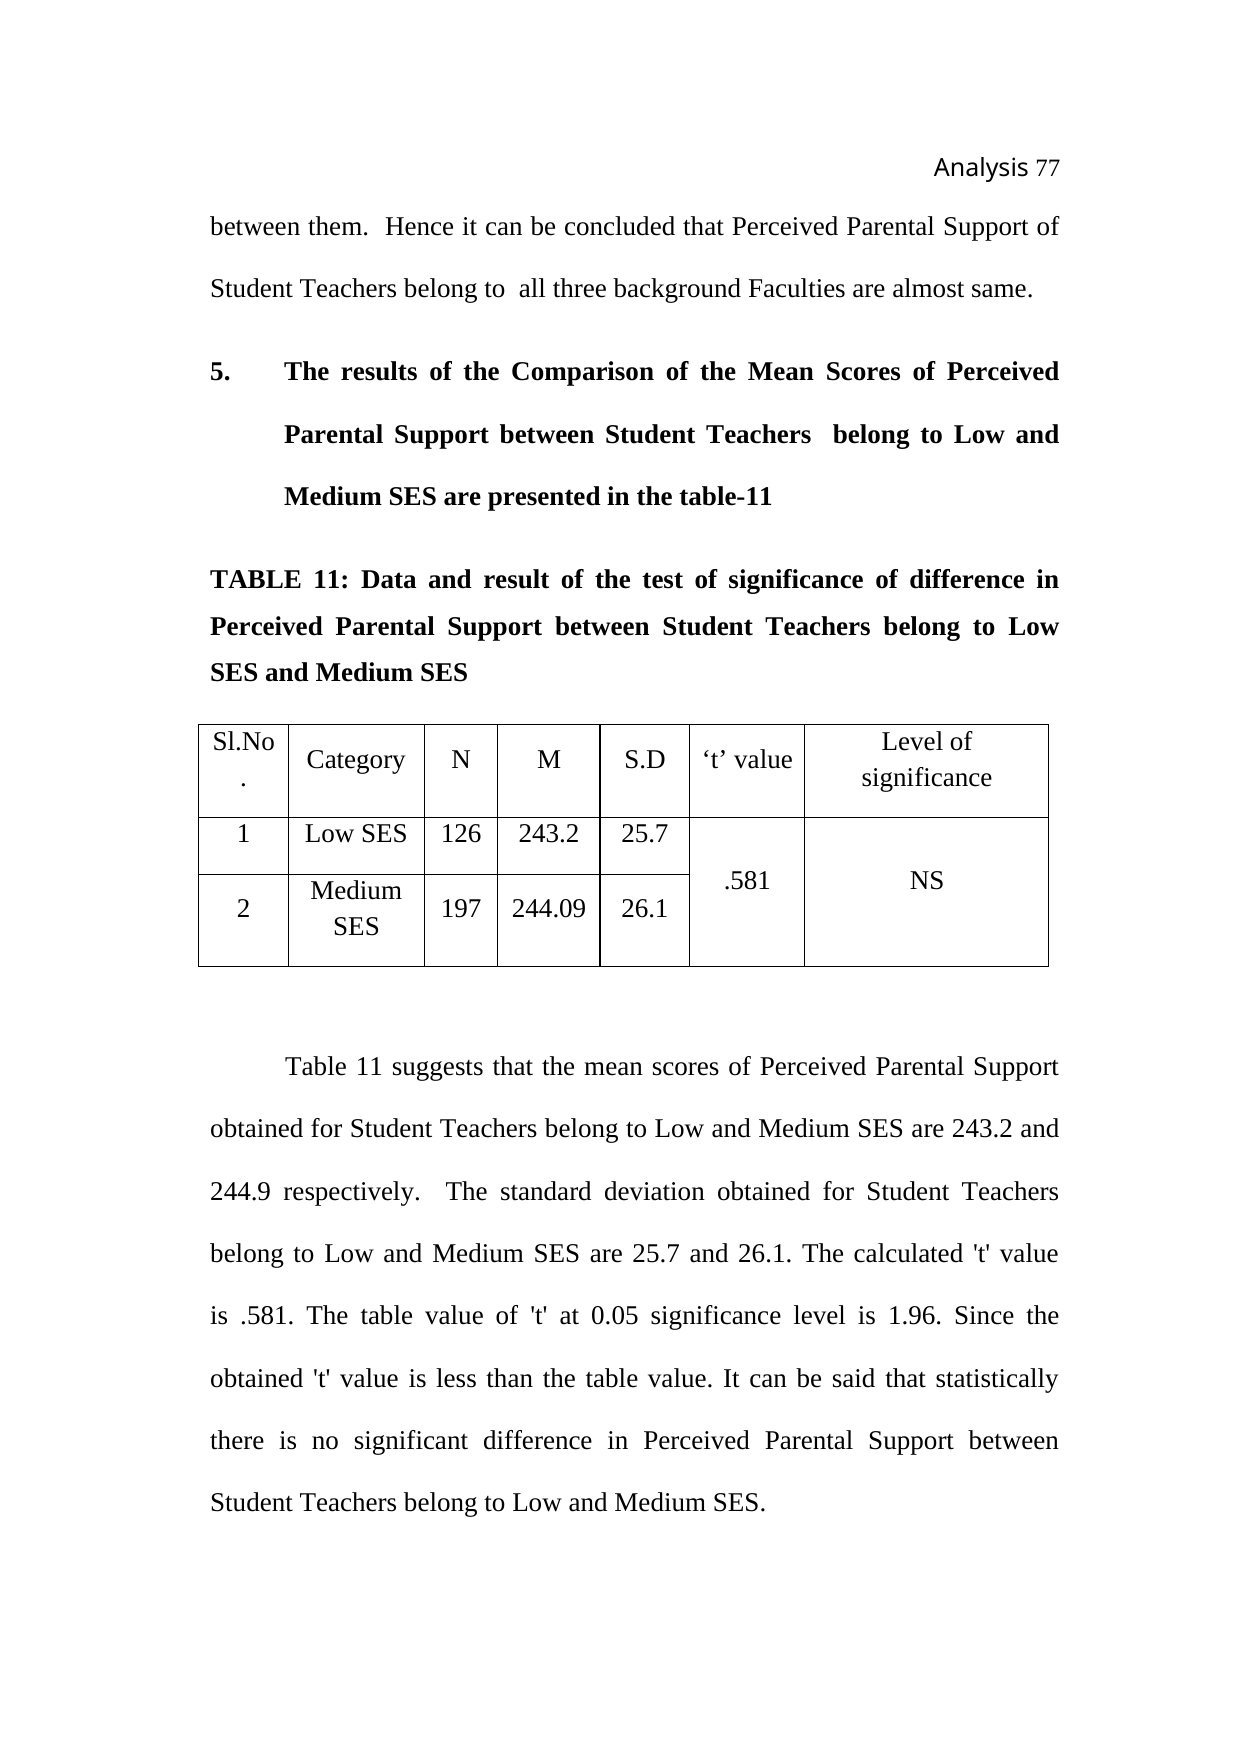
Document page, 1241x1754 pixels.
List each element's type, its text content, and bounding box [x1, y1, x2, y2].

table_cell .581 [690, 818, 804, 966]
table_cell 197 [425, 875, 497, 966]
table_cell 26.1 [601, 875, 689, 966]
table_cell 244.09 [498, 875, 599, 966]
text 5. The results of the Comparison of the Mean Scores of Perceived Parental Support between Student Teachers belong to Low and Medium SES are presented in the table-11 [210, 355, 1060, 511]
table_cell NS [805, 818, 1048, 966]
table_header M [498, 725, 599, 817]
table_cell Medium SES [289, 875, 424, 966]
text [210, 210, 1060, 303]
table_header Category [289, 725, 424, 817]
text TABLE 11: Data and result of the test of significance of difference in Perceived Parental Support between Student Teachers belong to Low SES and Medium SES [210, 563, 1060, 688]
table_header ‘t’ value [690, 725, 804, 817]
table_header Sl.No. [199, 725, 288, 817]
table_cell 1 [199, 818, 288, 873]
table_header S.D [601, 725, 689, 817]
table_cell 126 [425, 818, 497, 873]
table_cell Low SES [289, 818, 424, 873]
table_cell 25.7 [601, 818, 689, 873]
table_cell 243.2 [498, 818, 599, 873]
table_cell 2 [199, 875, 288, 966]
table_header N [425, 725, 497, 817]
table_header Level of significance [805, 725, 1048, 817]
text Table 11 suggests that the mean scores of Perceived Parental Support obtained for Student Teachers belong to Low and Medium SES are 243.2 and 244.9 respectively. The standard deviation obtained for Student Teachers belong to Low and Medium SES are 25.7 and 26.1. The calculated 't' value is .581. The table value of 't' at 0.05 significance level is 1.96. Since the obtained 't' value is less than the table value. It can be said that statistically there is no significant difference in Perceived Parental Support between Student Teachers belong to Low and Medium SES. [210, 1050, 1060, 1517]
